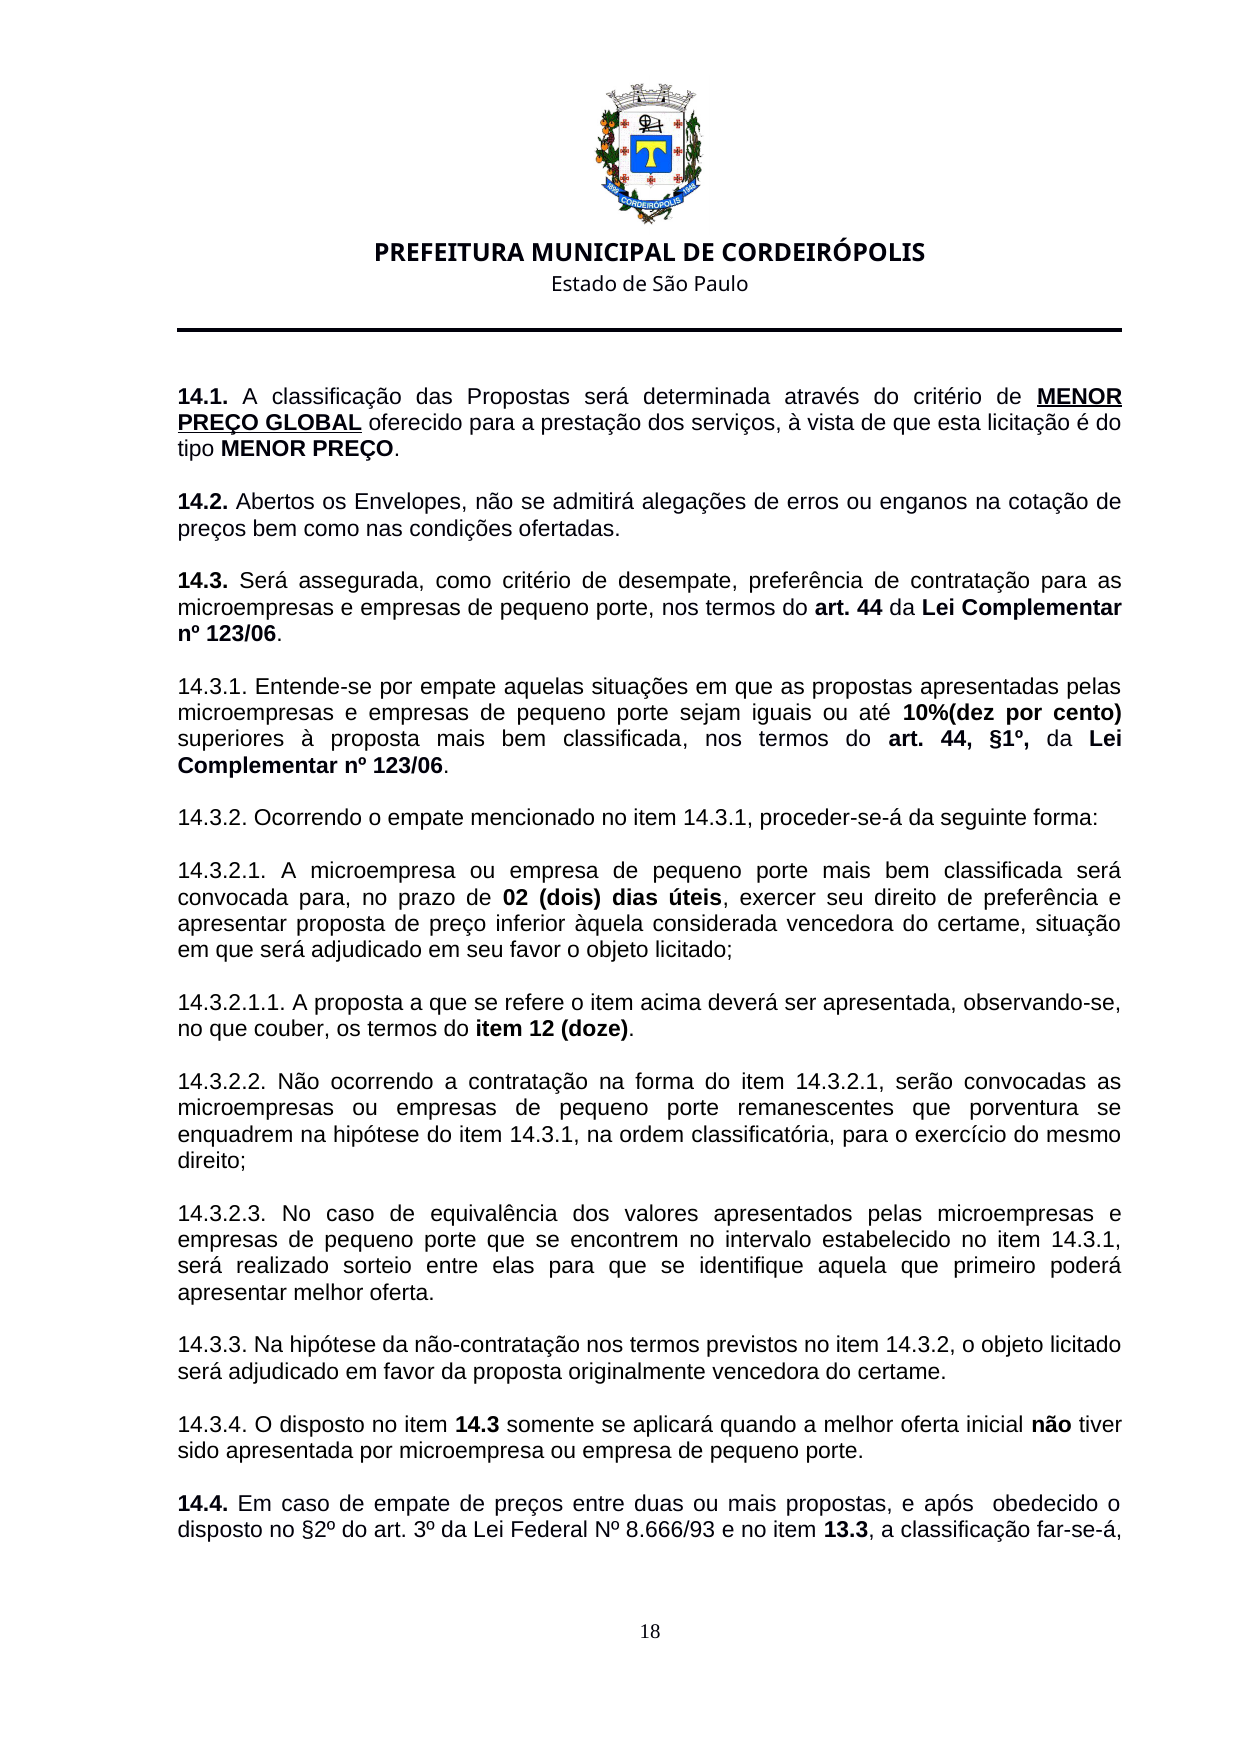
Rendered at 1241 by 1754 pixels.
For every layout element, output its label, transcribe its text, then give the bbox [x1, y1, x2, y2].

picture [589, 75, 710, 235]
text 14.3.2. Ocorrendo o empate mencionado no item 14.3.1, proceder-se-á da seguinte forma: [177, 804, 1122, 831]
text 14.3.2.2. Não ocorrendo a contratação na forma do item 14.3.2.1, serão convocadas as microempresas ou empresas de pequeno porte remanescentes que porventura se enquadrem na hipótese do item 14.3.1, na ordem classificatória, para o exercício do mesmo direito; [177, 1068, 1122, 1173]
text 14.3.2.1.1. A proposta a que se refere o item acima deverá ser apresentada, observando-se, no que couber, os termos do item 12 (doze). [177, 989, 1122, 1042]
text 14.3.1. Entende-se por empate aquelas situações em que as propostas apresentadas pelas microempresas e empresas de pequeno porte sejam iguais ou até 10%(dez por cento) superiores à proposta mais bem classificada, nos termos do art. 44, §1º, da Lei Complementar nº 123/06. [177, 673, 1122, 778]
text 14.3. Será assegurada, como critério de desempate, preferência de contratação para as microempresas e empresas de pequeno porte, nos termos do art. 44 da Lei Complementar nº 123/06. [177, 567, 1122, 646]
text 14.3.3. Na hipótese da não-contratação nos termos previstos no item 14.3.2, o objeto licitado será adjudicado em favor da proposta originalmente vencedora do certame. [177, 1331, 1122, 1384]
text 14.3.2.3. No caso de equivalência dos valores apresentados pelas microempresas e empresas de pequeno porte que se encontrem no intervalo estabelecido no item 14.3.1, será realizado sorteio entre elas para que se identifique aquela que primeiro poderá apresentar melhor oferta. [177, 1200, 1122, 1305]
text 14.1. A classificação das Propostas será determinada através do critério de MENOR PREÇO GLOBAL oferecido para a prestação dos serviços, à vista de que esta licitação é do tipo MENOR PREÇO. [177, 383, 1122, 462]
text 14.2. Abertos os Envelopes, não se admitirá alegações de erros ou enganos na cotação de preços bem como nas condições ofertadas. [177, 488, 1122, 541]
text 14.3.2.1. A microempresa ou empresa de pequeno porte mais bem classificada será convocada para, no prazo de 02 (dois) dias úteis, exercer seu direito de preferência e apresentar proposta de preço inferior àquela considerada vencedora do certame, situação em que será adjudicado em seu favor o objeto licitado; [177, 857, 1122, 962]
text 14.3.4. O disposto no item 14.3 somente se aplicará quando a melhor oferta inicial não tiver sido apresentada por microempresa ou empresa de pequeno porte. [177, 1411, 1122, 1463]
